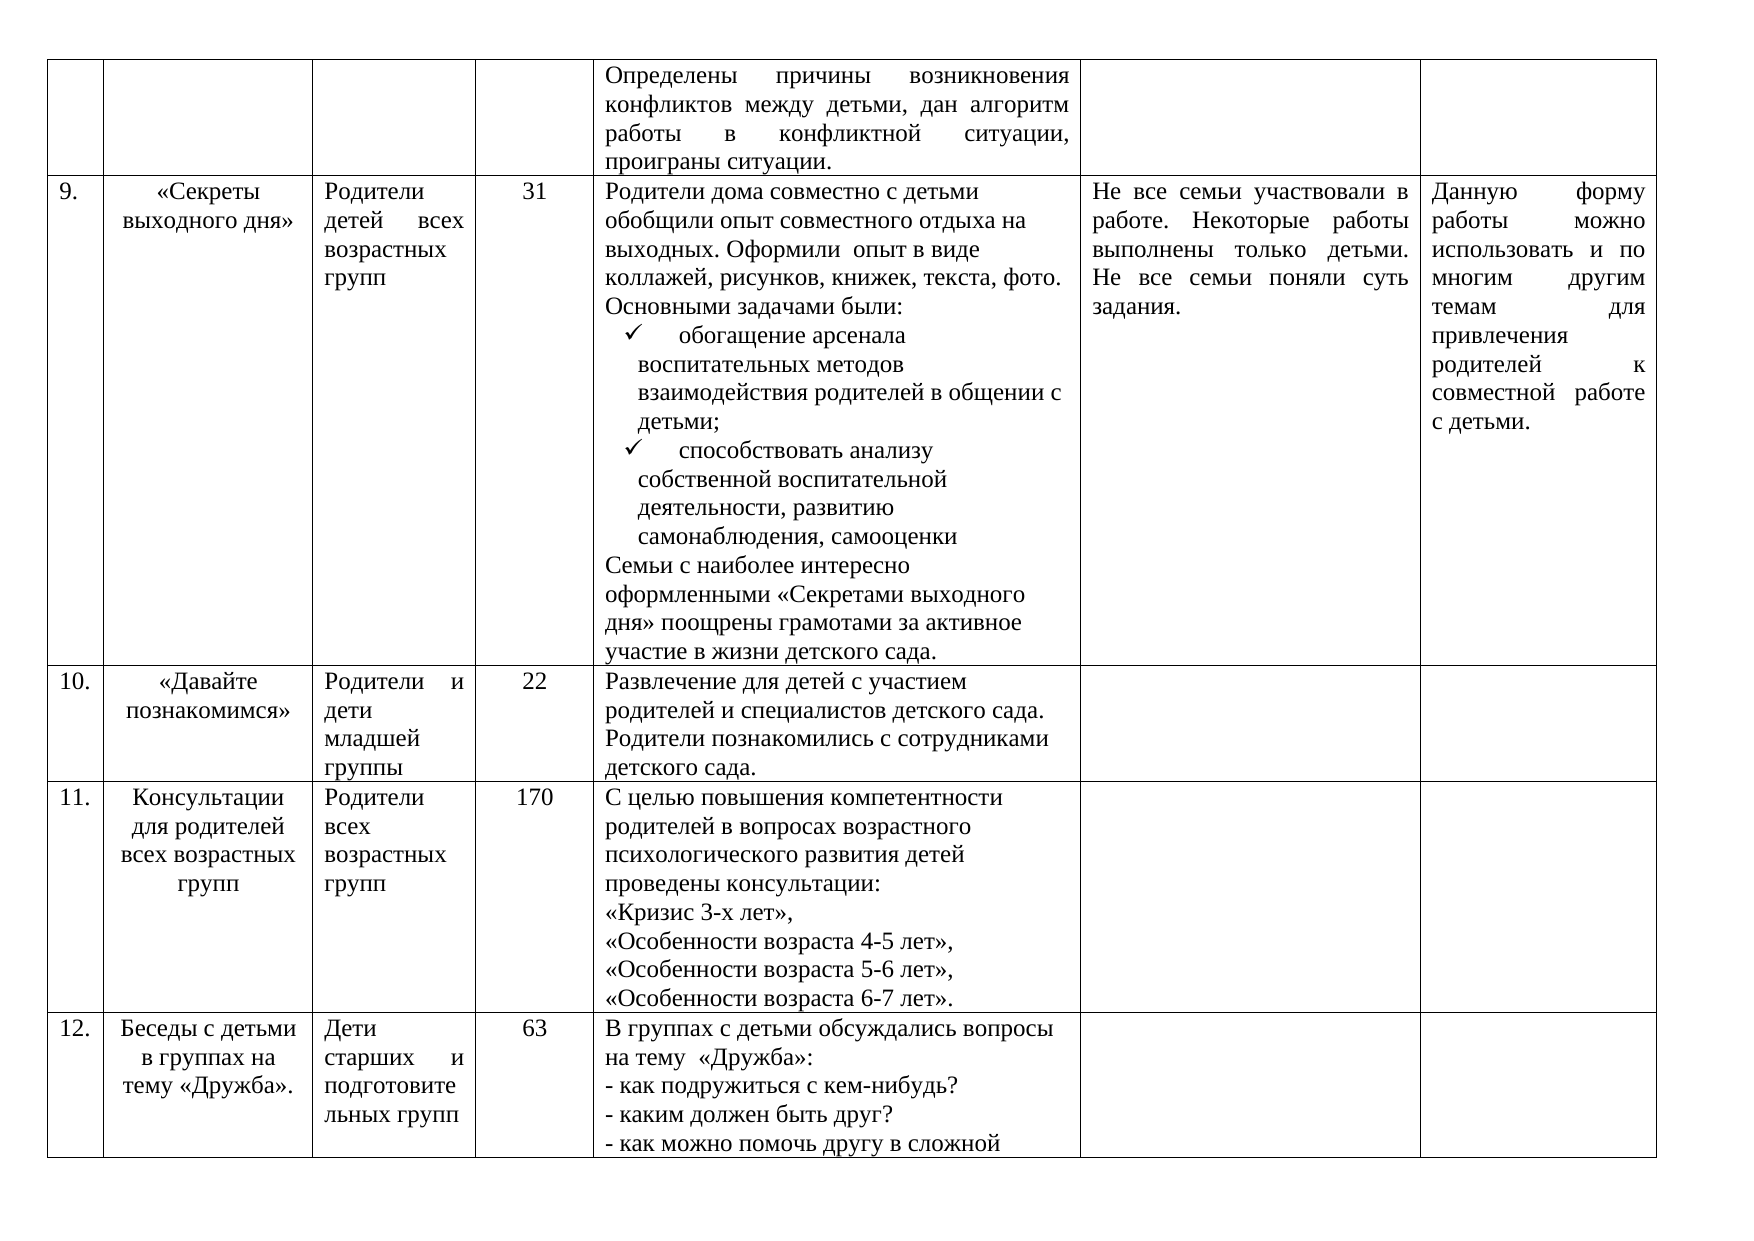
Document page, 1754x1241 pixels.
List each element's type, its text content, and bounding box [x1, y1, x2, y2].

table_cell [313, 1013, 475, 1157]
table_cell [1081, 1013, 1420, 1157]
table_cell 11. [48, 782, 103, 1012]
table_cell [104, 60, 312, 175]
table_cell [1421, 60, 1656, 175]
table_cell Консультации для родителей всех возрастных групп [104, 782, 312, 1012]
table_cell «Давайте познакомимся» [104, 666, 312, 781]
table_cell Не все семьи участвовали в работе. Некоторые работы выполнены только детьми. Не все семьи поняли суть задания. [1081, 176, 1420, 665]
table_cell [1421, 782, 1656, 1012]
table_cell [1421, 1013, 1656, 1157]
table_cell 31 [476, 176, 593, 665]
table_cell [1081, 60, 1420, 175]
table_cell 63 [476, 1013, 593, 1157]
table_cell Родители детей всех возрастных групп [313, 176, 475, 665]
table_cell Родители и дети младшей группы [313, 666, 475, 781]
table_cell Развлечение для детей с участием родителей и специалистов детского сада. Родители познакомились с сотрудниками детского сада. [594, 666, 1080, 781]
table_cell 22 [476, 666, 593, 781]
table_cell «Секреты выходного дня» [104, 176, 312, 665]
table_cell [313, 60, 475, 175]
table_cell 9. [48, 176, 103, 665]
table_cell [1421, 666, 1656, 781]
table_cell Родители дома совместно с детьми обобщили опыт совместного отдыха на выходных. Оформили опыт в виде коллажей, рисунков, книжек, текста, фото. Основными задачами были: обогащение арсенала воспитательных методов взаимодействия родителей в общении с детьми; способствовать анализу собственной воспитательной деятельности, развитию самонаблюдения, самооценки Семьи с наиболее интересно оформленными «Секретами выходного дня» поощрены грамотами за активное участие в жизни детского сада. [594, 176, 1080, 665]
table_cell 170 [476, 782, 593, 1012]
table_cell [104, 1013, 312, 1157]
table_cell [1081, 782, 1420, 1012]
table_cell 12. [48, 1013, 103, 1157]
table_cell 28 [476, 60, 593, 175]
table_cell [594, 60, 1080, 175]
table_cell 8. [48, 60, 103, 175]
table_cell [1081, 666, 1420, 781]
table_cell Данную форму работы можно использовать и по многим другим темам для привлечения родителей к совместной работе с детьми. [1421, 176, 1656, 665]
table_cell Родители всех возрастных групп [313, 782, 475, 1012]
table_cell С целью повышения компетентности родителей в вопросах возрастного психологического развития детей проведены консультации: «Кризис 3-х лет», «Особенности возраста 4-5 лет», «Особенности возраста 5-6 лет», «Особенности возраста 6-7 лет». [594, 782, 1080, 1012]
table_cell 10. [48, 666, 103, 781]
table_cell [594, 1013, 1080, 1157]
